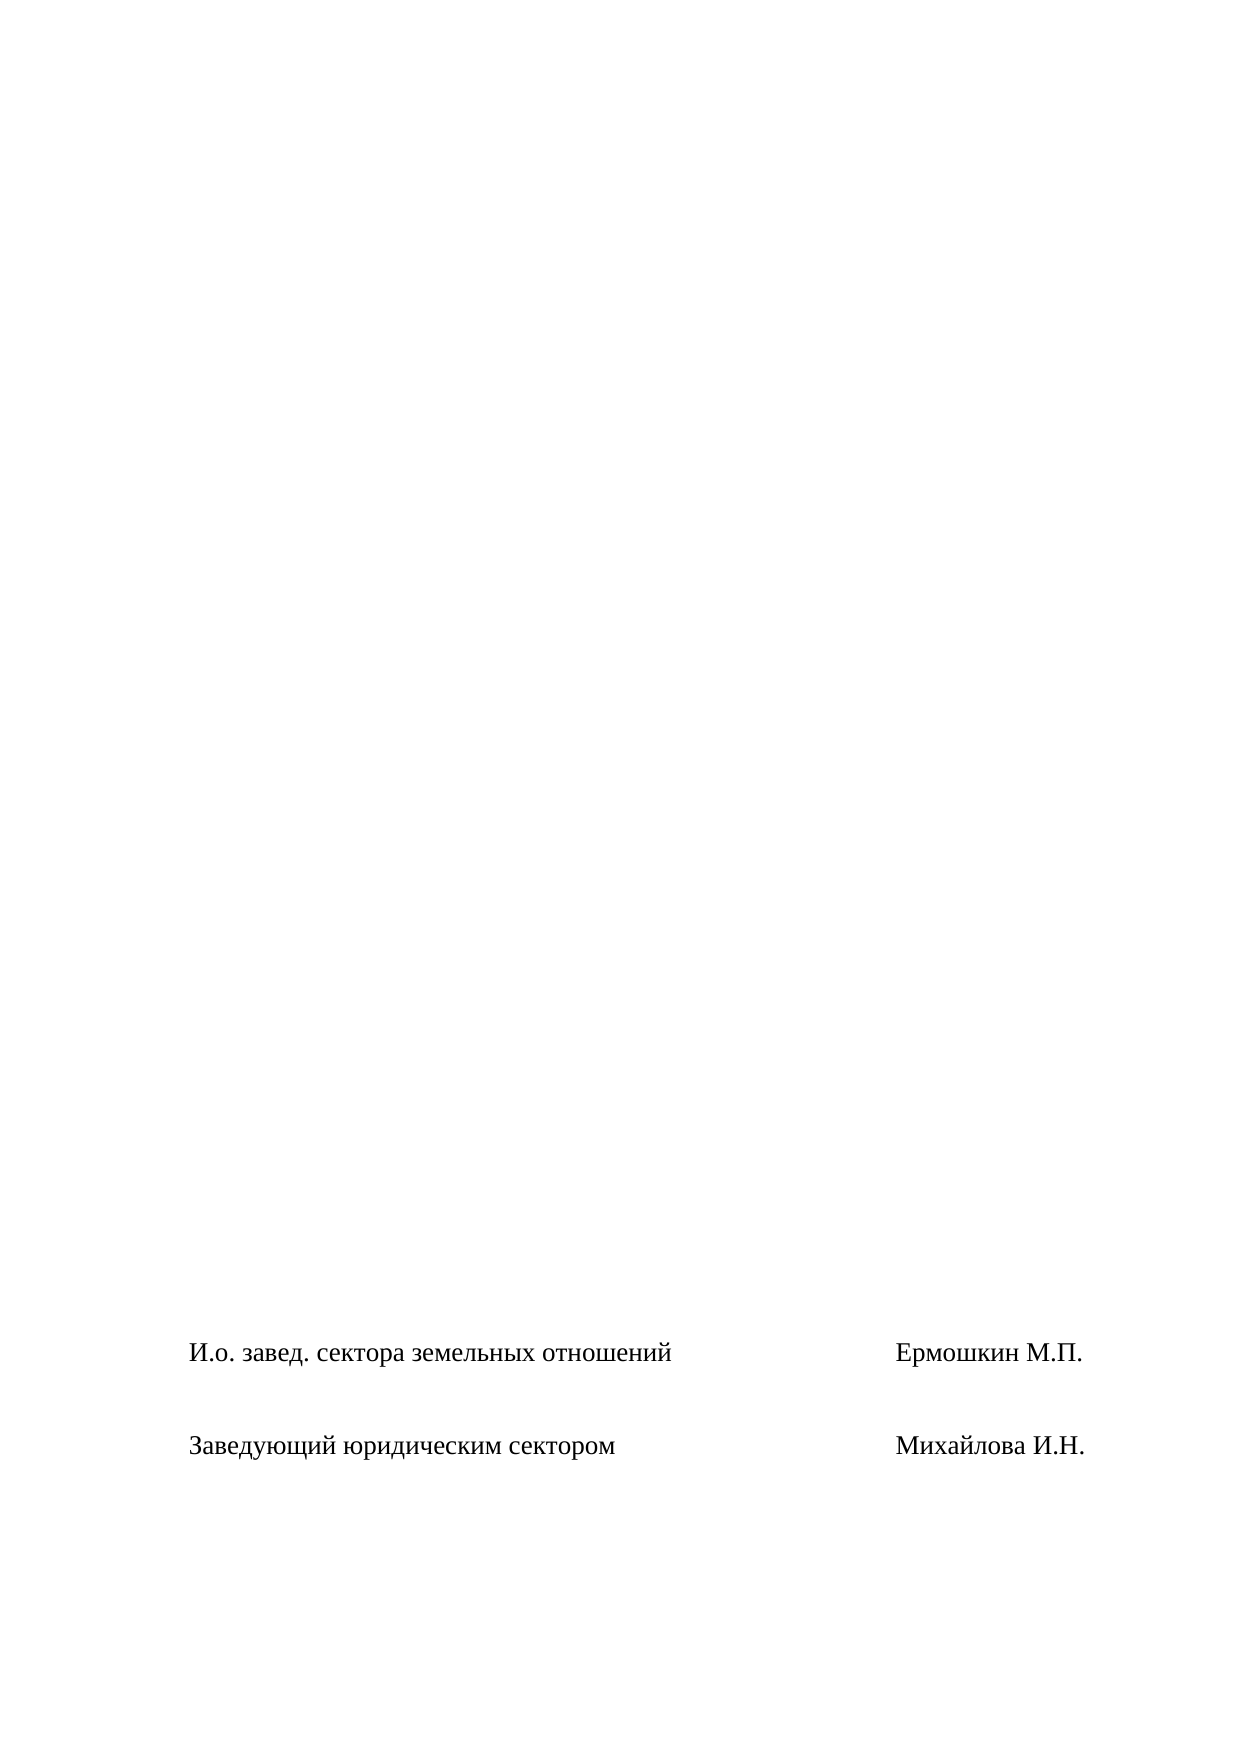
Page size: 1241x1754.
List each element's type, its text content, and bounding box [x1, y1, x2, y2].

table_header Ермошкин М.П. Михайлова И.Н. [884, 90, 1120, 1523]
table_header И.о. завед. сектора земельных отношений Заведующий юридическим сектором [177, 90, 884, 1523]
